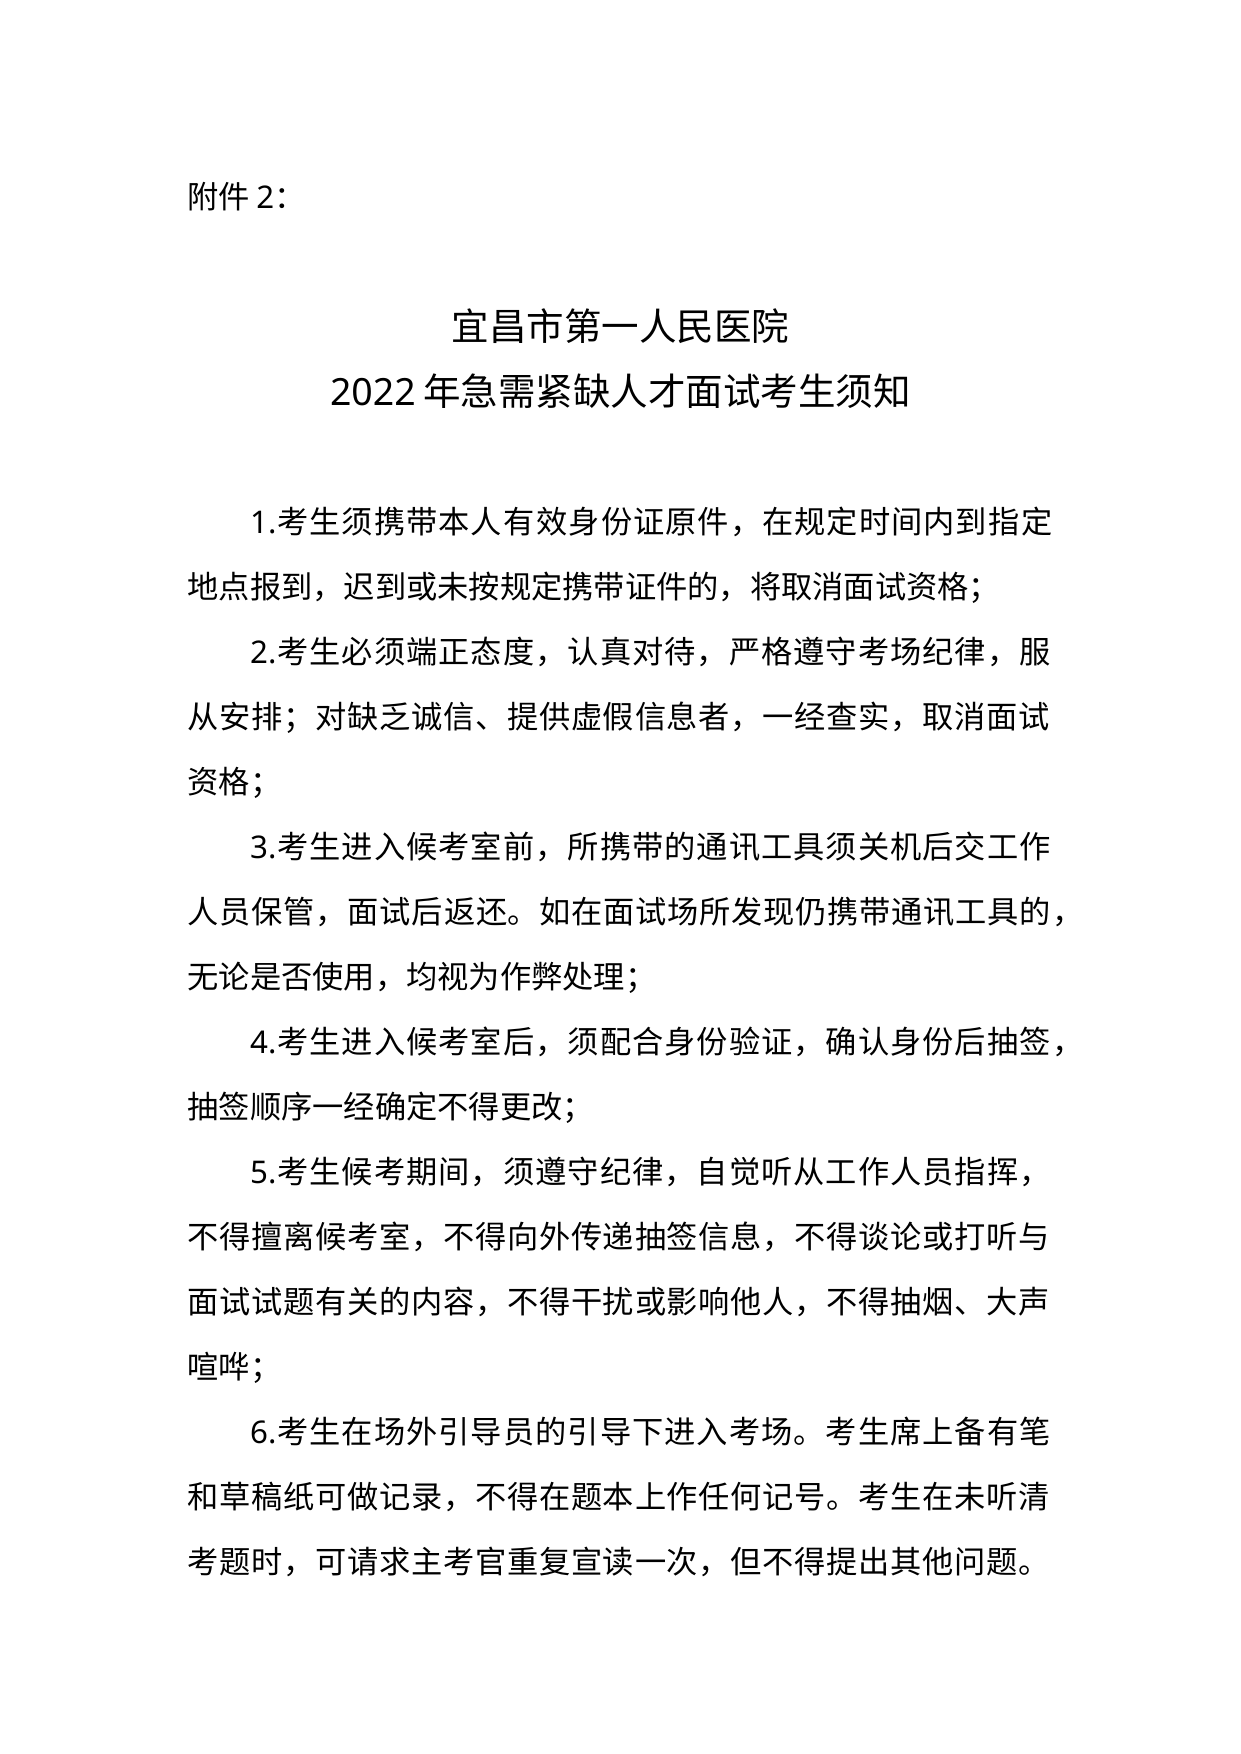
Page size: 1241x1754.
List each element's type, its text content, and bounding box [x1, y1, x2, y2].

text 2.考生必须端正态度，认真对待，严格遵守考场纪律，服从安排；对缺乏诚信、提供虚假信息者，一经查实，取消面试资格； [187, 617, 1053, 812]
text 5.考生候考期间，须遵守纪律，自觉听从工作人员指挥，不得擅离候考室，不得向外传递抽签信息，不得谈论或打听与面试试题有关的内容，不得干扰或影响他人，不得抽烟、大声喧哗； [187, 1137, 1053, 1397]
text 宜昌市第一人民医院 [187, 292, 1053, 357]
text 4.考生进入候考室后，须配合身份验证，确认身份后抽签，抽签顺序一经确定不得更改； [187, 1007, 1053, 1137]
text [187, 1397, 1053, 1592]
text 1.考生须携带本人有效身份证原件，在规定时间内到指定地点报到，迟到或未按规定携带证件的，将取消面试资格； [187, 487, 1053, 617]
text 2022年急需紧缺人才面试考生须知 [187, 357, 1053, 422]
text 3.考生进入候考室前，所携带的通讯工具须关机后交工作人员保管，面试后返还。如在面试场所发现仍携带通讯工具的，无论是否使用，均视为作弊处理； [187, 812, 1053, 1007]
text 附件2： [187, 162, 1053, 227]
